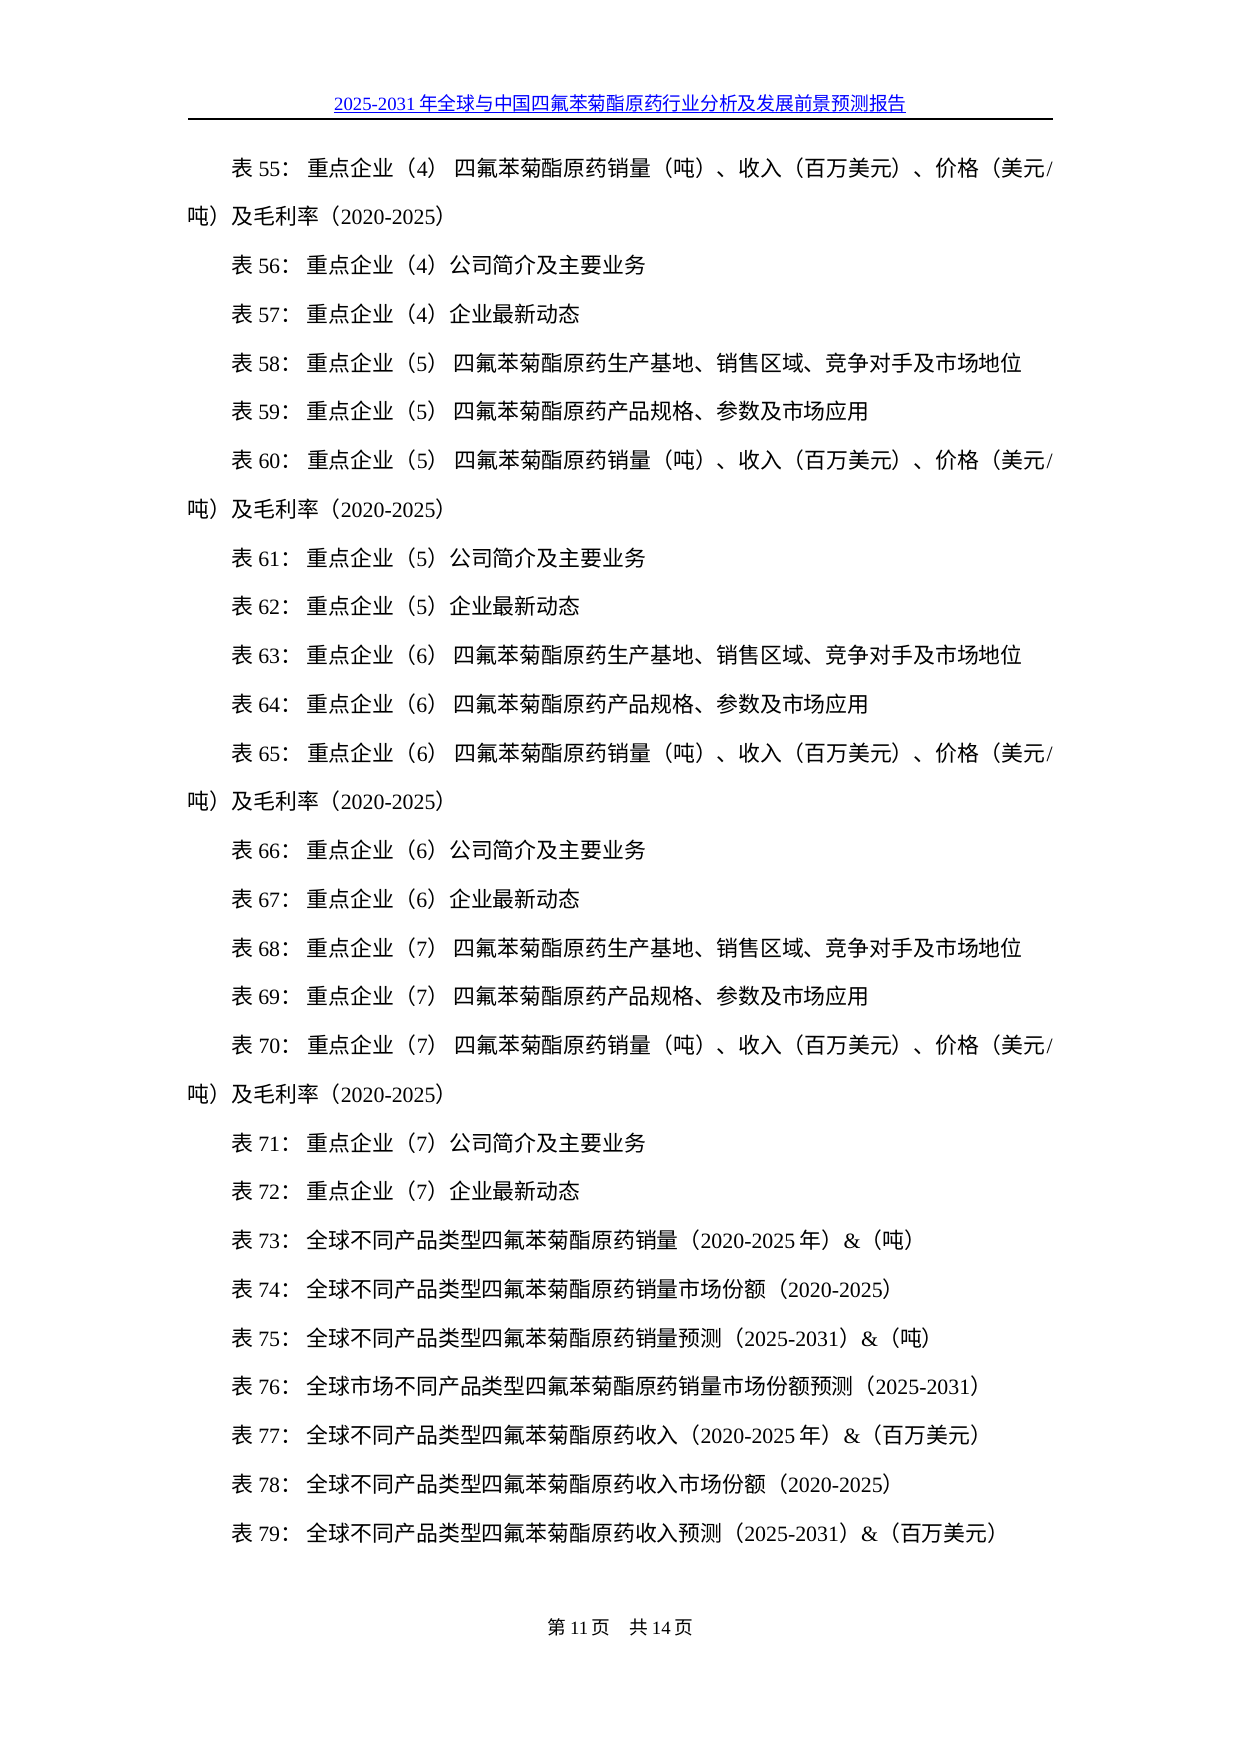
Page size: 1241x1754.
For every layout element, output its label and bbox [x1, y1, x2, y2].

text [187, 150, 1053, 1548]
